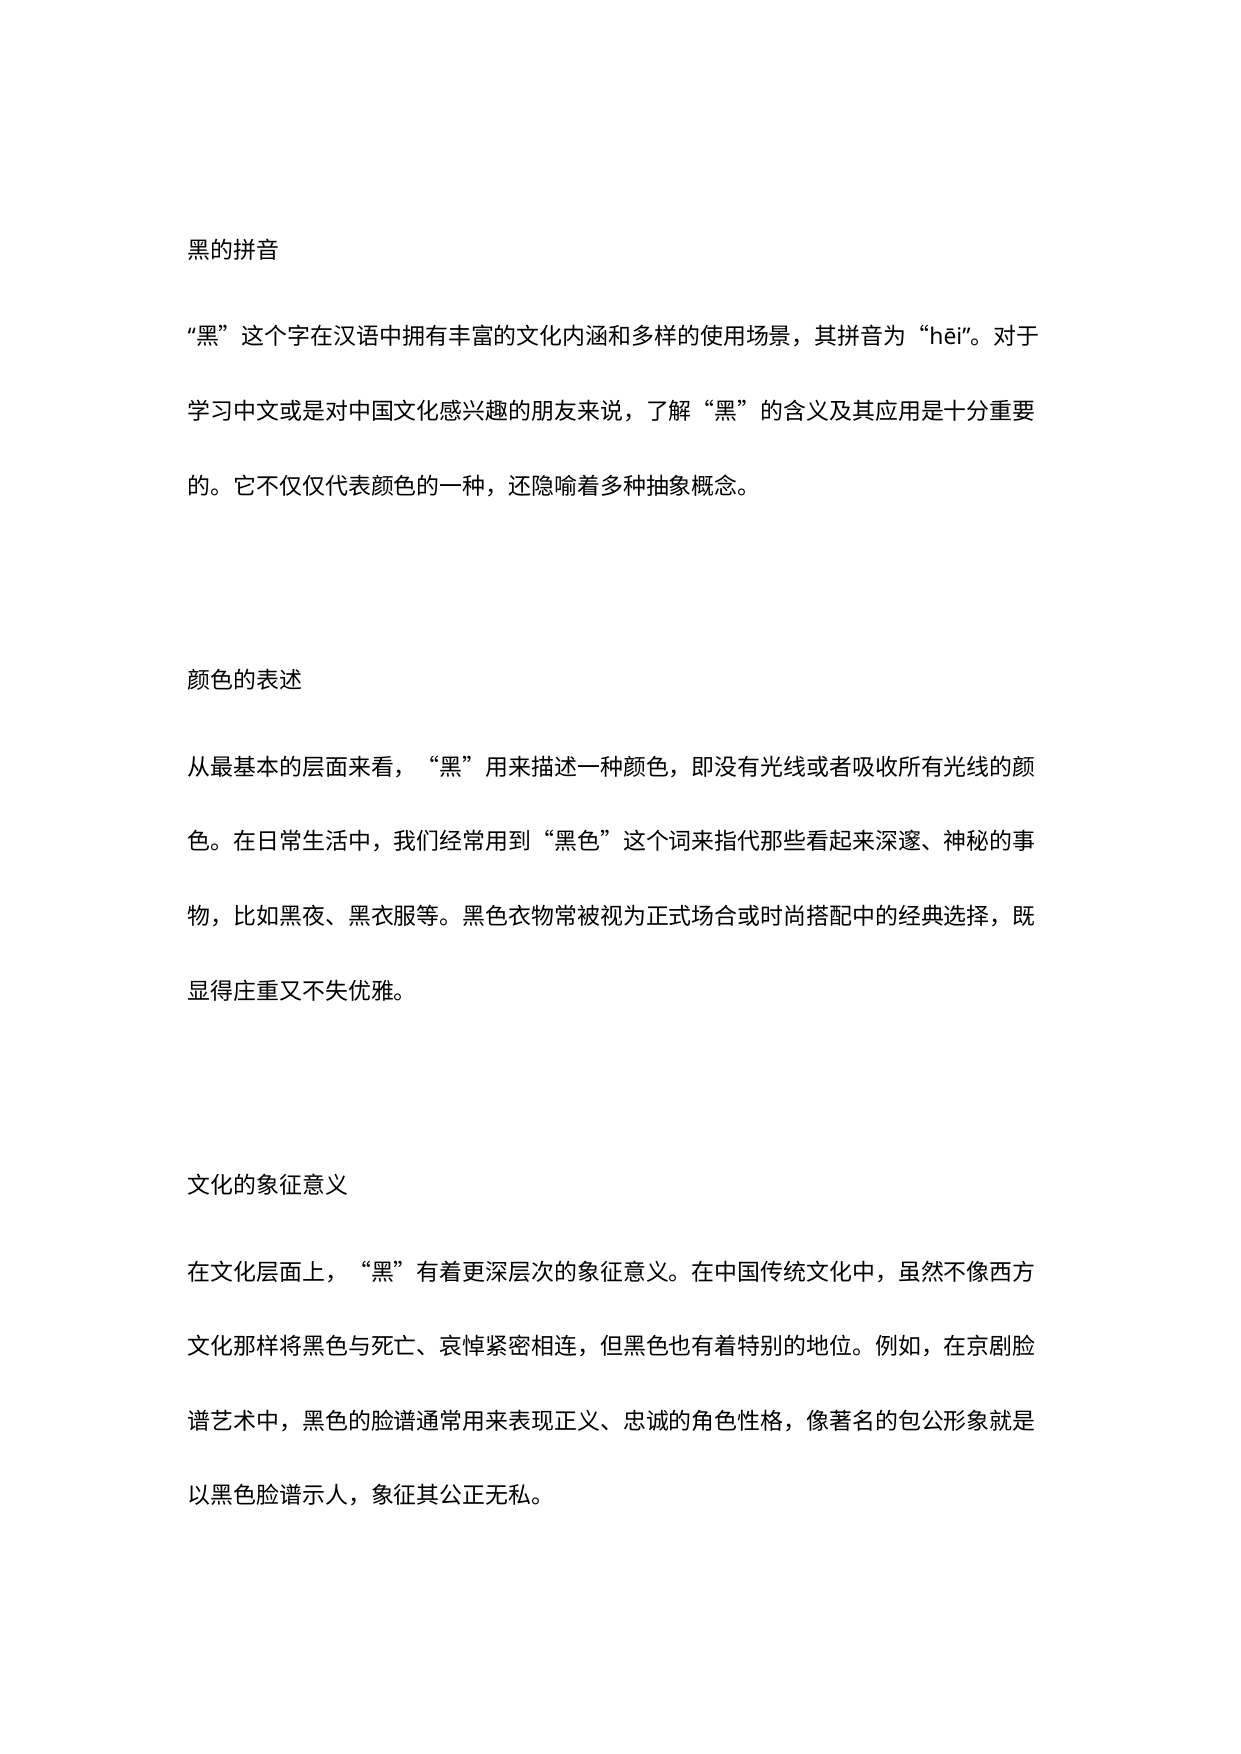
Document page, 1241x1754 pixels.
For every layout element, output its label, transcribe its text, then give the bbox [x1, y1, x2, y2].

text 颜色的表述 [187, 646, 1053, 711]
text 在文化层面上，“黑”有着更深层次的象征意义。在中国传统文化中，虽然不像西方文化那样将黑色与死亡、哀悼紧密相连，但黑色也有着特别的地位。例如，在京剧脸谱艺术中，黑色的脸谱通常用来表现正义、忠诚的角色性格，像著名的包公形象就是以黑色脸谱示人，象征其公正无私。 [187, 1237, 1053, 1527]
text 黑的拼音 [187, 216, 1053, 281]
text 从最基本的层面来看，“黑”用来描述一种颜色，即没有光线或者吸收所有光线的颜色。在日常生活中，我们经常用到“黑色”这个词来指代那些看起来深邃、神秘的事物，比如黑夜、黑衣服等。黑色衣物常被视为正式场合或时尚搭配中的经典选择，既显得庄重又不失优雅。 [187, 733, 1053, 1022]
text 文化的象征意义 [187, 1151, 1053, 1216]
text “黑”这个字在汉语中拥有丰富的文化内涵和多样的使用场景，其拼音为“hēi”。对于学习中文或是对中国文化感兴趣的朋友来说，了解“黑”的含义及其应用是十分重要的。它不仅仅代表颜色的一种，还隐喻着多种抽象概念。 [187, 302, 1053, 517]
